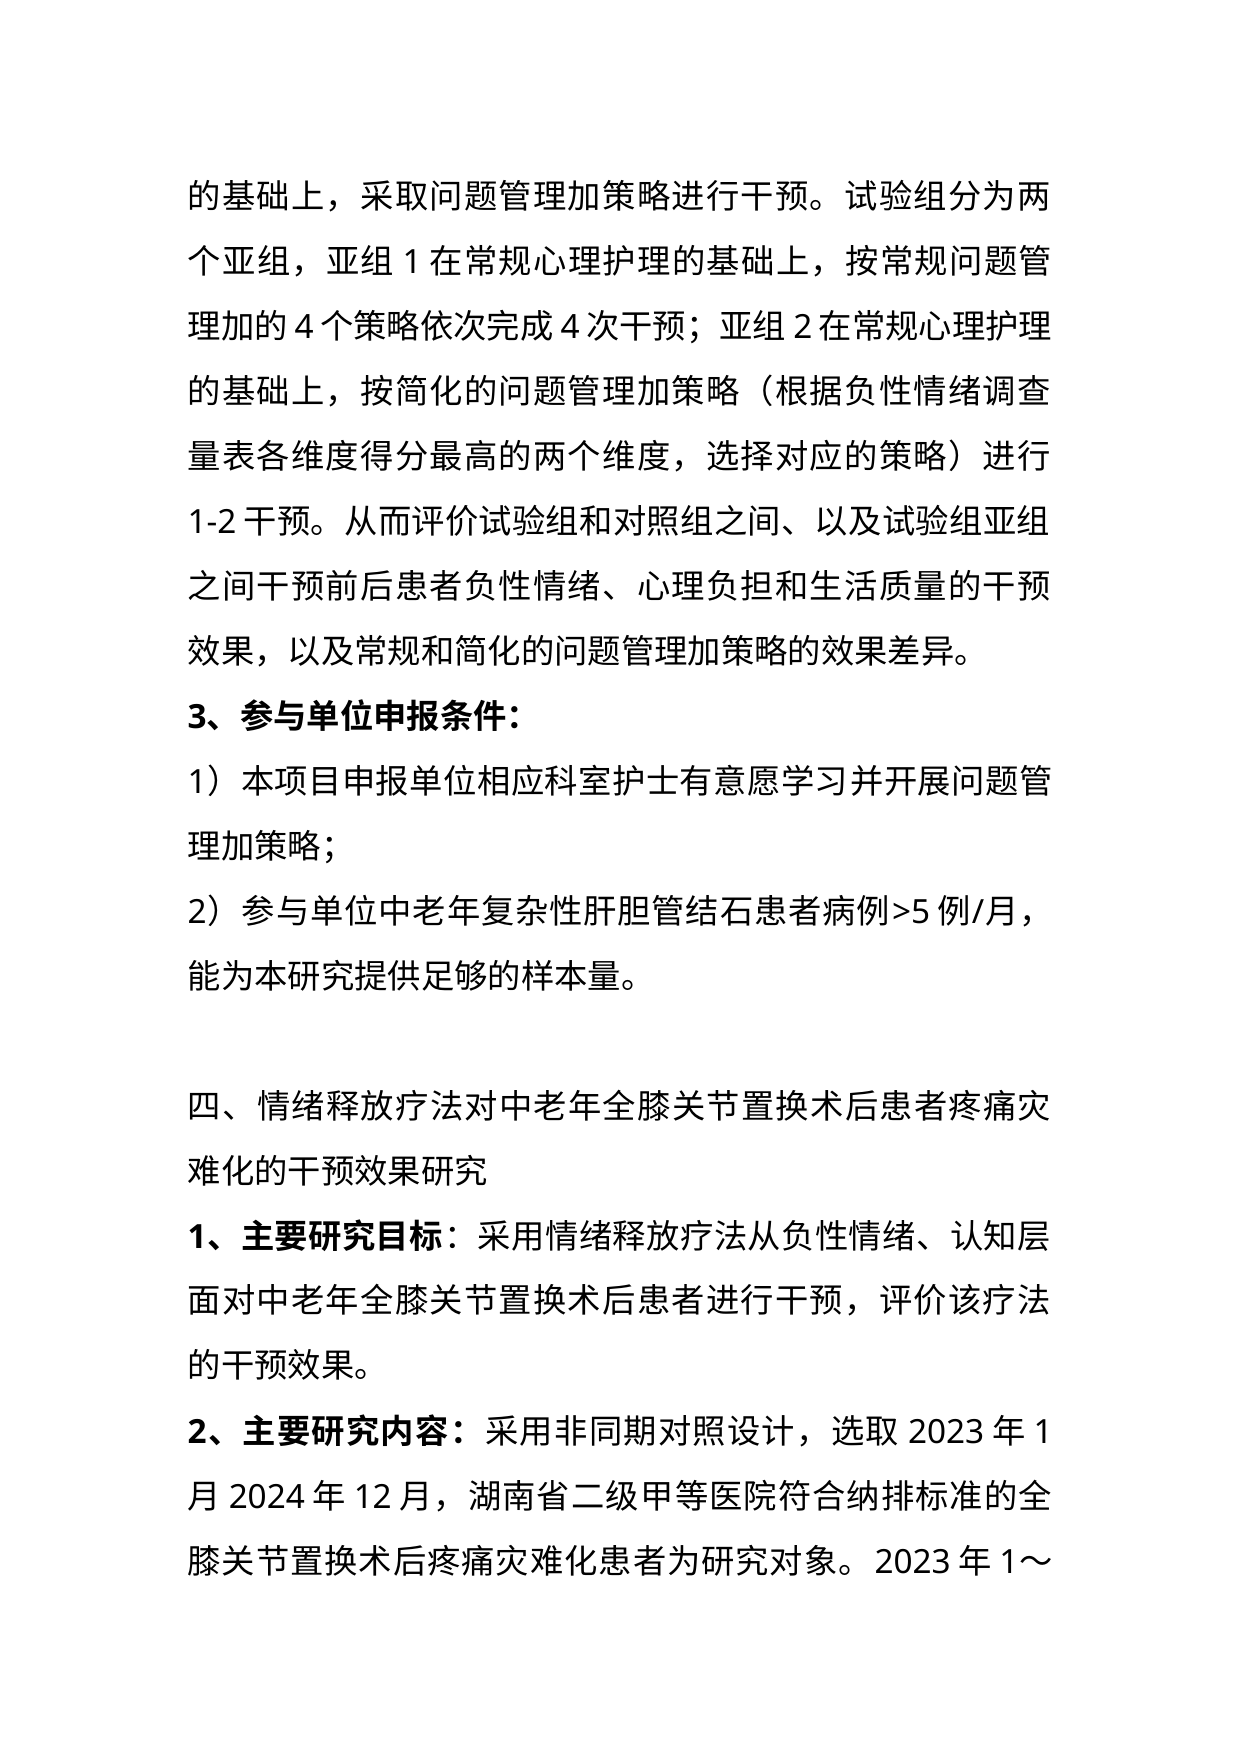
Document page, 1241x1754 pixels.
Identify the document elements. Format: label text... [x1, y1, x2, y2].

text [187, 162, 1053, 682]
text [187, 1397, 1053, 1592]
text 2）参与单位中老年复杂性肝胆管结石患者病例>5例/月，能为本研究提供足够的样本量。 [187, 877, 1053, 1007]
text 3、参与单位申报条件： [187, 682, 1053, 747]
text 1）本项目申报单位相应科室护士有意愿学习并开展问题管理加策略； [187, 747, 1053, 877]
text 1、主要研究目标：采用情绪释放疗法从负性情绪、认知层面对中老年全膝关节置换术后患者进行干预，评价该疗法的干预效果。 [187, 1202, 1053, 1397]
text 四、情绪释放疗法对中老年全膝关节置换术后患者疼痛灾难化的干预效果研究 [187, 1072, 1053, 1202]
